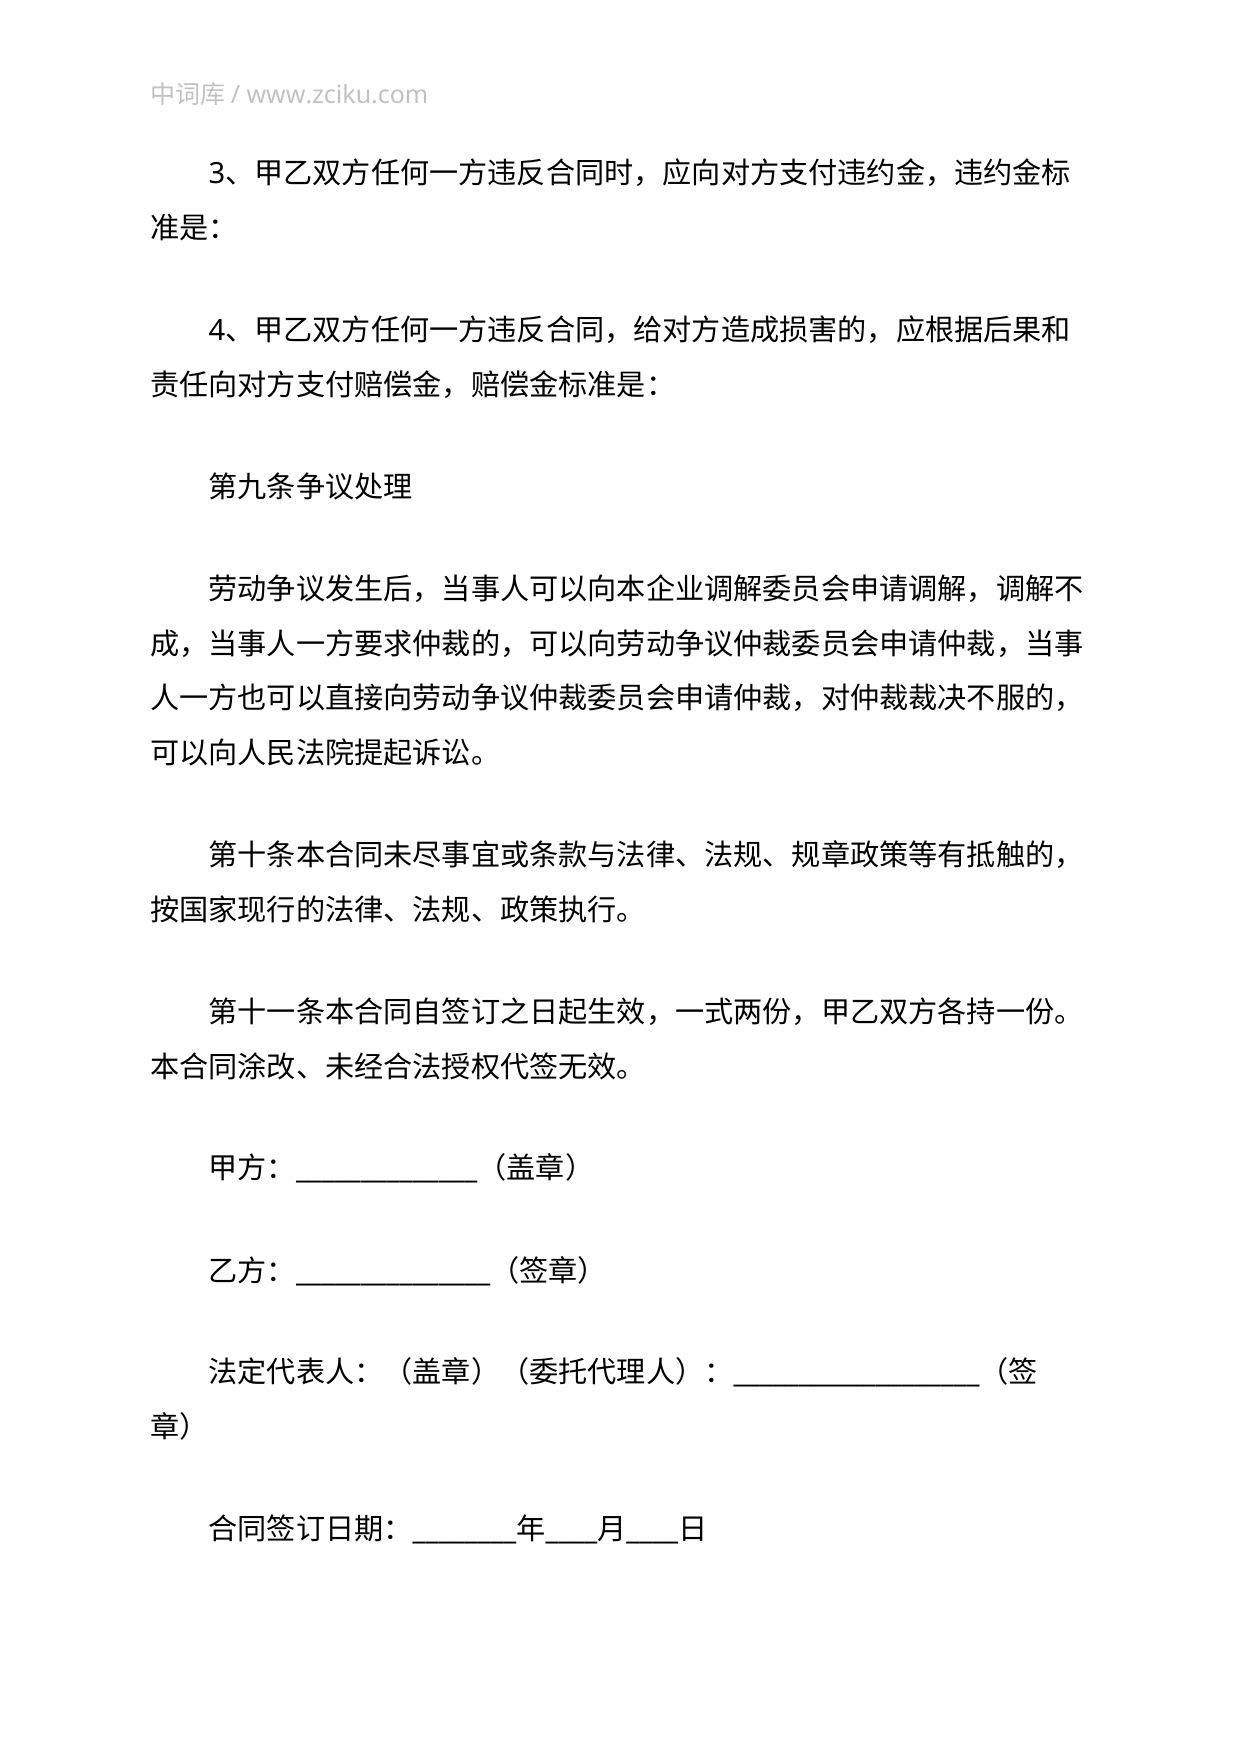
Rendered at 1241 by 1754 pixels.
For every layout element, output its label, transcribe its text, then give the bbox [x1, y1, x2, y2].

text 法定代表人：（盖章）（委托代理人）：___________________（签章） [150, 1349, 1090, 1446]
text 乙方：_______________（签章） [150, 1247, 1090, 1289]
text 劳动争议发生后，当事人可以向本企业调解委员会申请调解，调解不成，当事人一方要求仲裁的，可以向劳动争议仲裁委员会申请仲裁，当事人一方也可以直接向劳动争议仲裁委员会申请仲裁，对仲裁裁决不服的，可以向人民法院提起诉讼。 [150, 565, 1090, 772]
text 合同签订日期：________年____月____日 [150, 1506, 1090, 1548]
text 3、甲乙双方任何一方违反合同时，应向对方支付违约金，违约金标准是： [150, 150, 1090, 247]
text 第十一条本合同自签订之日起生效，一式两份，甲乙双方各持一份。本合同涂改、未经合法授权代签无效。 [150, 988, 1090, 1086]
text 甲方：______________（盖章） [150, 1145, 1090, 1187]
text 4、甲乙双方任何一方违反合同，给对方造成损害的，应根据后果和责任向对方支付赔偿金，赔偿金标准是： [150, 307, 1090, 404]
text 第十条本合同未尽事宜或条款与法律、法规、规章政策等有抵触的，按国家现行的法律、法规、政策执行。 [150, 832, 1090, 929]
text 第九条争议处理 [150, 463, 1090, 506]
